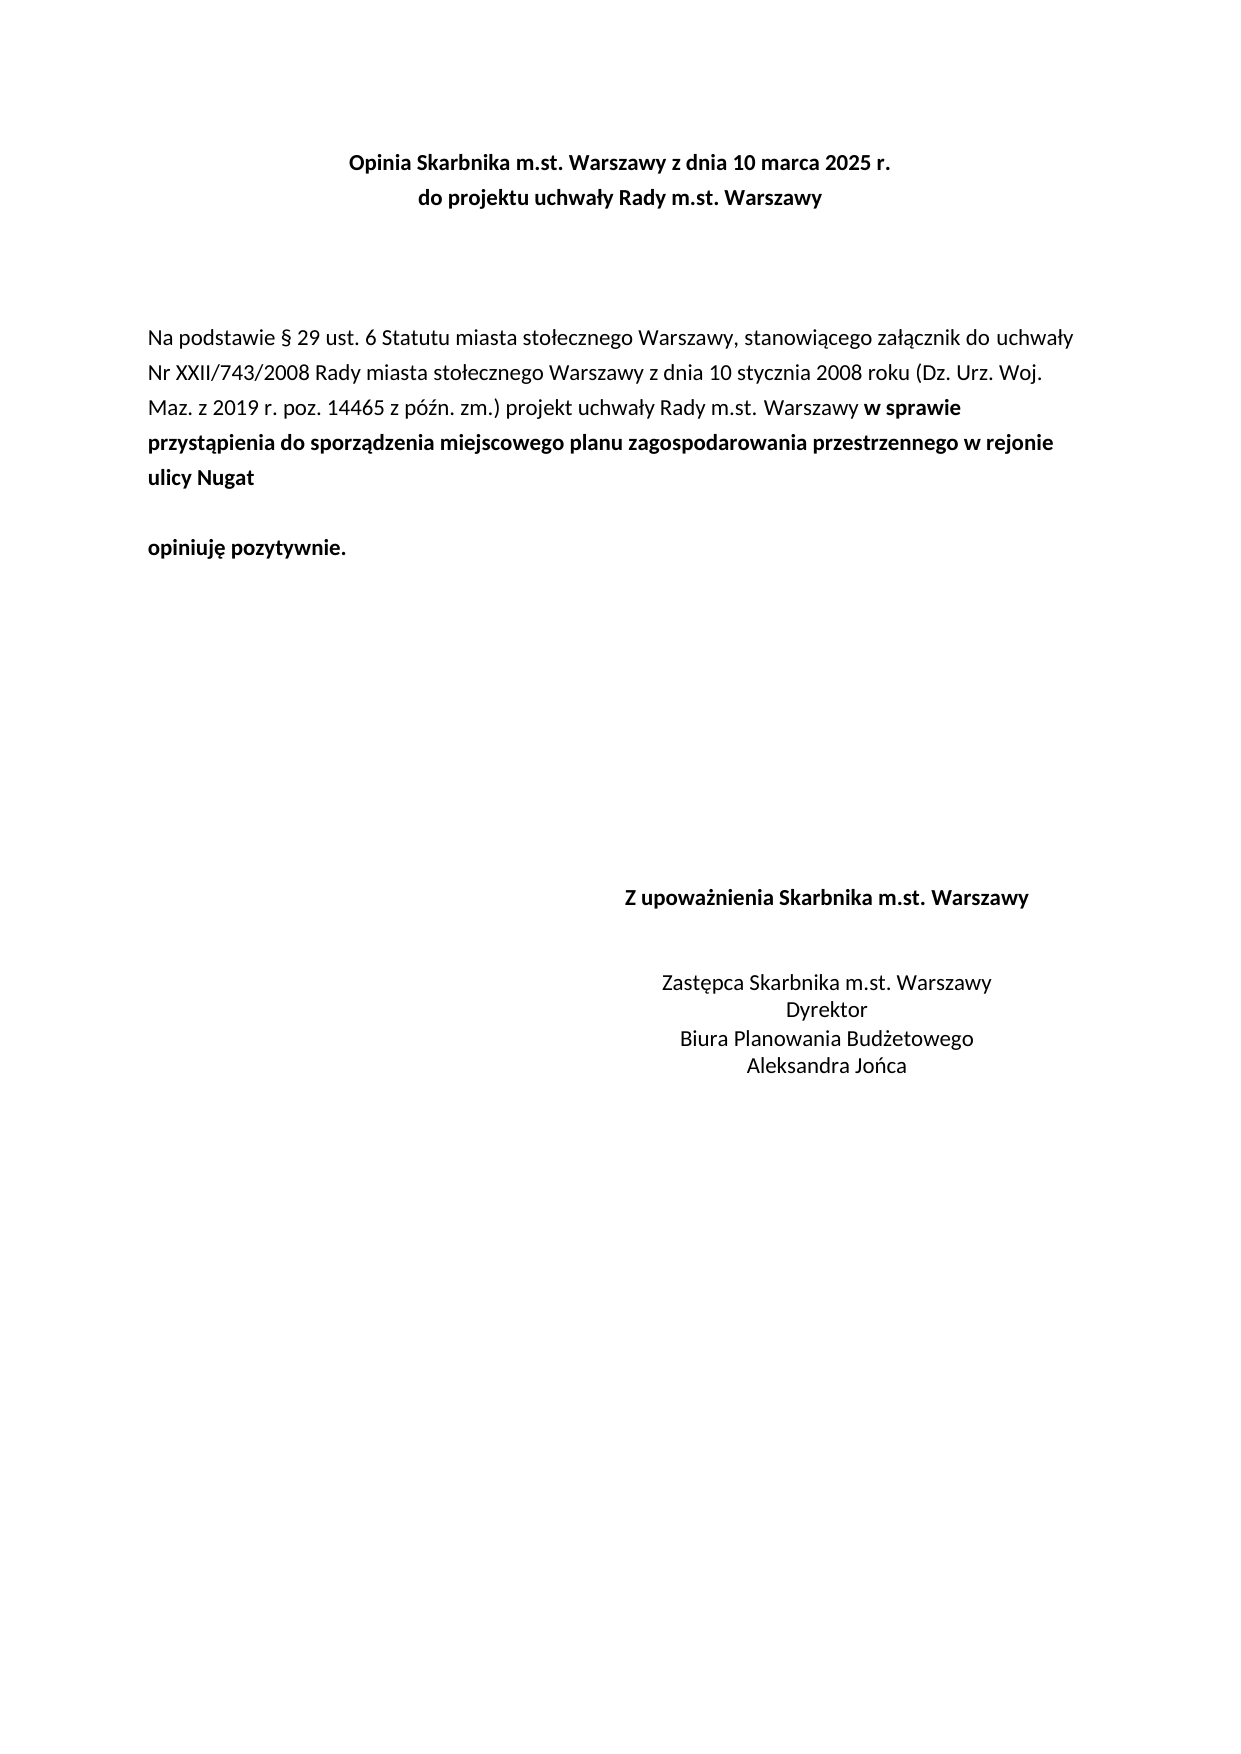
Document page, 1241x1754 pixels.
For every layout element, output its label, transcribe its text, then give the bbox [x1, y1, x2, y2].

text Biura Planowania Budżetowego [561, 1024, 1092, 1052]
text opiniuję pozytywnie. [148, 533, 1092, 561]
text Aleksandra Jońca [561, 1052, 1092, 1080]
text do projektu uchwały Rady m.st. Warszawy [148, 183, 1092, 211]
text Zastępca Skarbnika m.st. Warszawy [561, 968, 1092, 996]
text Dyrektor [561, 996, 1092, 1024]
text Na podstawie § 29 ust. 6 Statutu miasta stołecznego Warszawy, stanowiącego załącznik do uchwały Nr XXII/743/2008 Rady miasta stołecznego Warszawy z dnia 10 stycznia 2008 roku (Dz. Urz. Woj. Maz. z 2019 r. poz. 14465 z późn. zm.) projekt uchwały Rady m.st. Warszawy w sprawie przystąpienia do sporządzenia miejscowego planu zagospodarowania przestrzennego w rejonie ulicy Nugat [148, 323, 1092, 491]
text Opinia Skarbnika m.st. Warszawy z dnia 10 marca 2025 r. [148, 148, 1092, 176]
text Z upoważnienia Skarbnika m.st. Warszawy [561, 883, 1092, 912]
